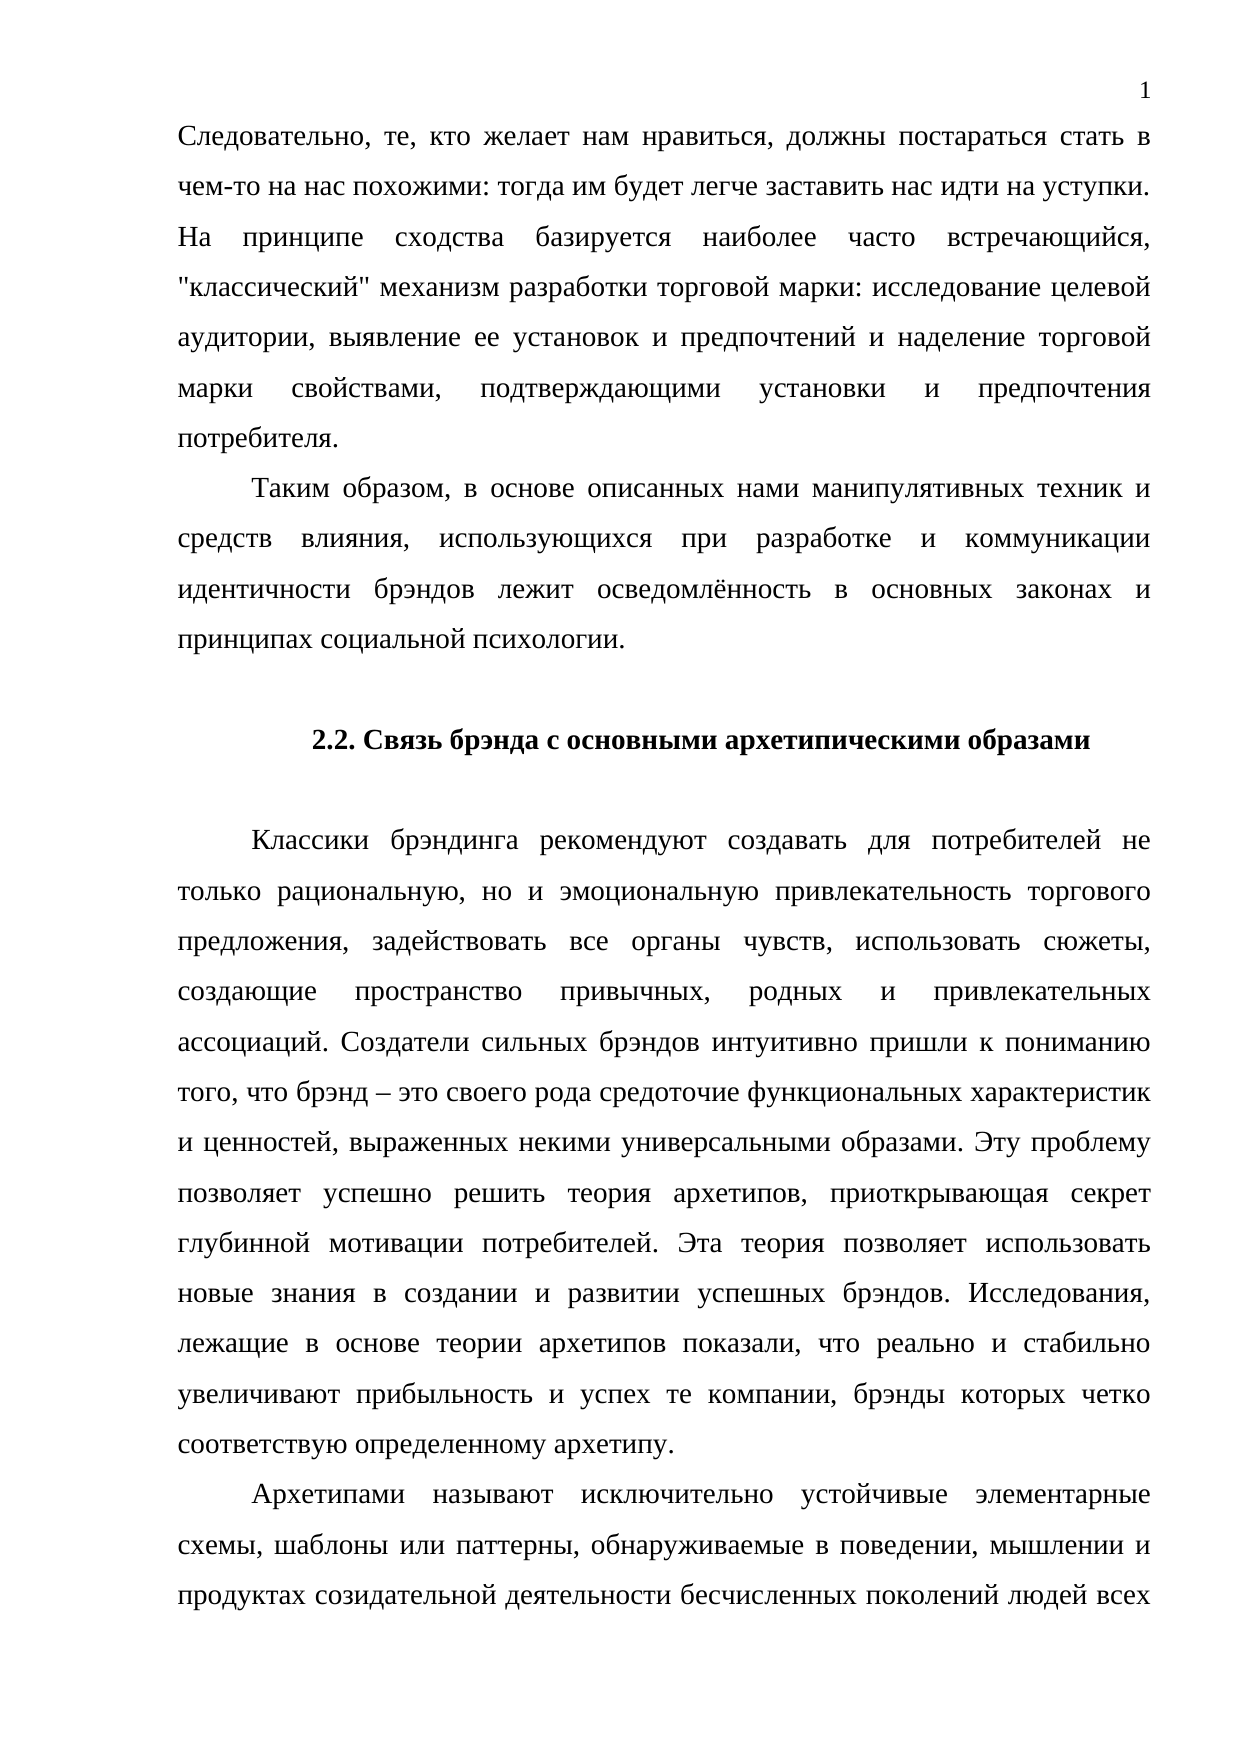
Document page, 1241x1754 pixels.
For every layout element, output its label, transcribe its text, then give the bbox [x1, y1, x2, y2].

text Таким образом, в основе описанных нами манипулятивных техник и средств влияния, использующихся при разработке и коммуникации идентичности брэндов лежит осведомлённость в основных законах и принципах социальной психологии. [177, 470, 1152, 655]
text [177, 1477, 1152, 1611]
text 2.2. Связь брэнда с основными архетипическими образами [177, 722, 1152, 755]
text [177, 118, 1152, 453]
text Классики брэндинга рекомендуют создавать для потребителей не только рациональную, но и эмоциональную привлекательность торгового предложения, задействовать все органы чувств, использовать сюжеты, создающие пространство привычных, родных и привлекательных ассоциаций. Создатели сильных брэндов интуитивно пришли к пониманию того, что брэнд – это своего рода средоточие функциональных характеристик и ценностей, выраженных некими универсальными образами. Эту проблему позволяет успешно решить теория архетипов, приоткрывающая секрет глубинной мотивации потребителей. Эта теория позволяет использовать новые знания в создании и развитии успешных брэндов. Исследования, лежащие в основе теории архетипов показали, что реально и стабильно увеличивают прибыльность и успех те компании, брэнды которых четко соответствую определенному архетипу. [177, 822, 1152, 1460]
